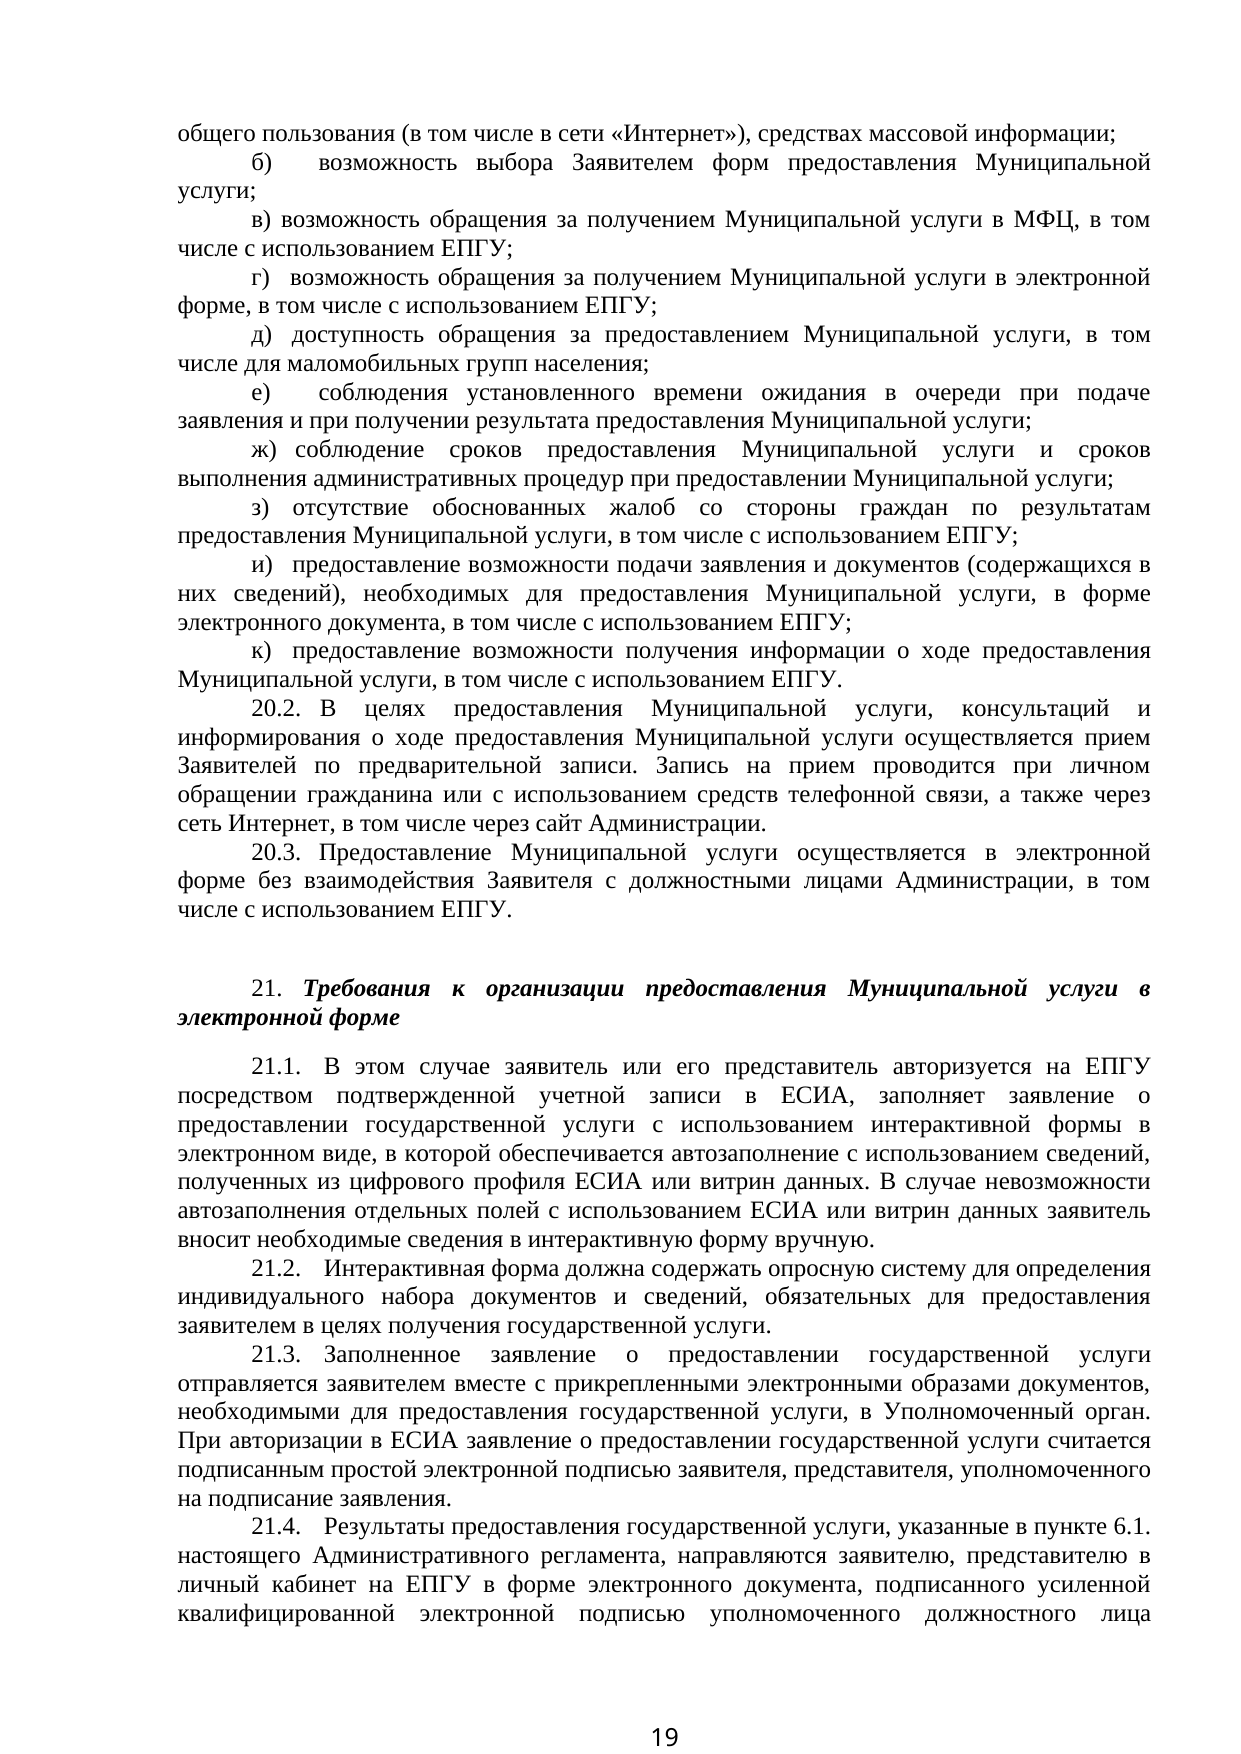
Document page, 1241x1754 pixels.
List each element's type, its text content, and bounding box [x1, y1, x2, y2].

list В целях предоставления Муниципальной услуги, консультаций и информирования о ходе предоставления Муниципальной услуги осуществляется прием Заявителей по предварительной записи. Запись на прием проводится при личном обращении гражданина или с использованием средств телефонной связи, а также через сеть Интернет, в том числе через сайт Администрации. [177, 693, 1152, 837]
text г) возможность обращения за получением Муниципальной услуги в электронной форме, в том числе с использованием ЕПГУ; [177, 262, 1152, 319]
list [177, 1511, 1152, 1626]
list Предоставление Муниципальной услуги осуществляется в электронной форме без взаимодействия Заявителя с должностными лицами Администрации, в том числе с использованием ЕПГУ. [177, 837, 1152, 923]
text ж) соблюдение сроков предоставления Муниципальной услуги и сроков выполнения административных процедур при предоставлении Муниципальной услуги; [177, 434, 1152, 492]
text к) предоставление возможности получения информации о ходе предоставления Муниципальной услуги, в том числе с использованием ЕПГУ. [177, 636, 1152, 693]
text и) предоставление возможности подачи заявления и документов (содержащихся в них сведений), необходимых для предоставления Муниципальной услуги, в форме электронного документа, в том числе с использованием ЕПГУ; [177, 549, 1152, 636]
text е) соблюдения установленного времени ожидания в очереди при подаче заявления и при получении результата предоставления Муниципальной услуги; [177, 377, 1152, 434]
text в) возможность обращения за получением Муниципальной услуги в МФЦ, в том числе с использованием ЕПГУ; [177, 204, 1152, 262]
text б) возможность выбора Заявителем форм предоставления Муниципальной услуги; [177, 147, 1152, 204]
text з) отсутствие обоснованных жалоб со стороны граждан по результатам предоставления Муниципальной услуги, в том числе с использованием ЕПГУ; [177, 492, 1152, 549]
list Интерактивная форма должна содержать опросную систему для определения индивидуального набора документов и сведений, обязательных для предоставления заявителем в целях получения государственной услуги. [177, 1253, 1152, 1339]
list Требования к организации предоставления Муниципальной услуги в электронной форме [177, 973, 1152, 1031]
list В этом случае заявитель или его представитель авторизуется на ЕПГУ посредством подтвержденной учетной записи в ЕСИА, заполняет заявление о предоставлении государственной услуги с использованием интерактивной формы в электронном виде, в которой обеспечивается автозаполнение с использованием сведений, полученных из цифрового профиля ЕСИА или витрин данных. В случае невозможности автозаполнения отдельных полей с использованием ЕСИА или витрин данных заявитель вносит необходимые сведения в интерактивную форму вручную. [177, 1051, 1152, 1253]
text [177, 118, 1152, 147]
list Заполненное заявление о предоставлении государственной услуги отправляется заявителем вместе с прикрепленными электронными образами документов, необходимыми для предоставления государственной услуги, в Уполномоченный орган. При авторизации в ЕСИА заявление о предоставлении государственной услуги считается подписанным простой электронной подписью заявителя, представителя, уполномоченного на подписание заявления. [177, 1339, 1152, 1511]
text д) доступность обращения за предоставлением Муниципальной услуги, в том числе для маломобильных групп населения; [177, 319, 1152, 377]
